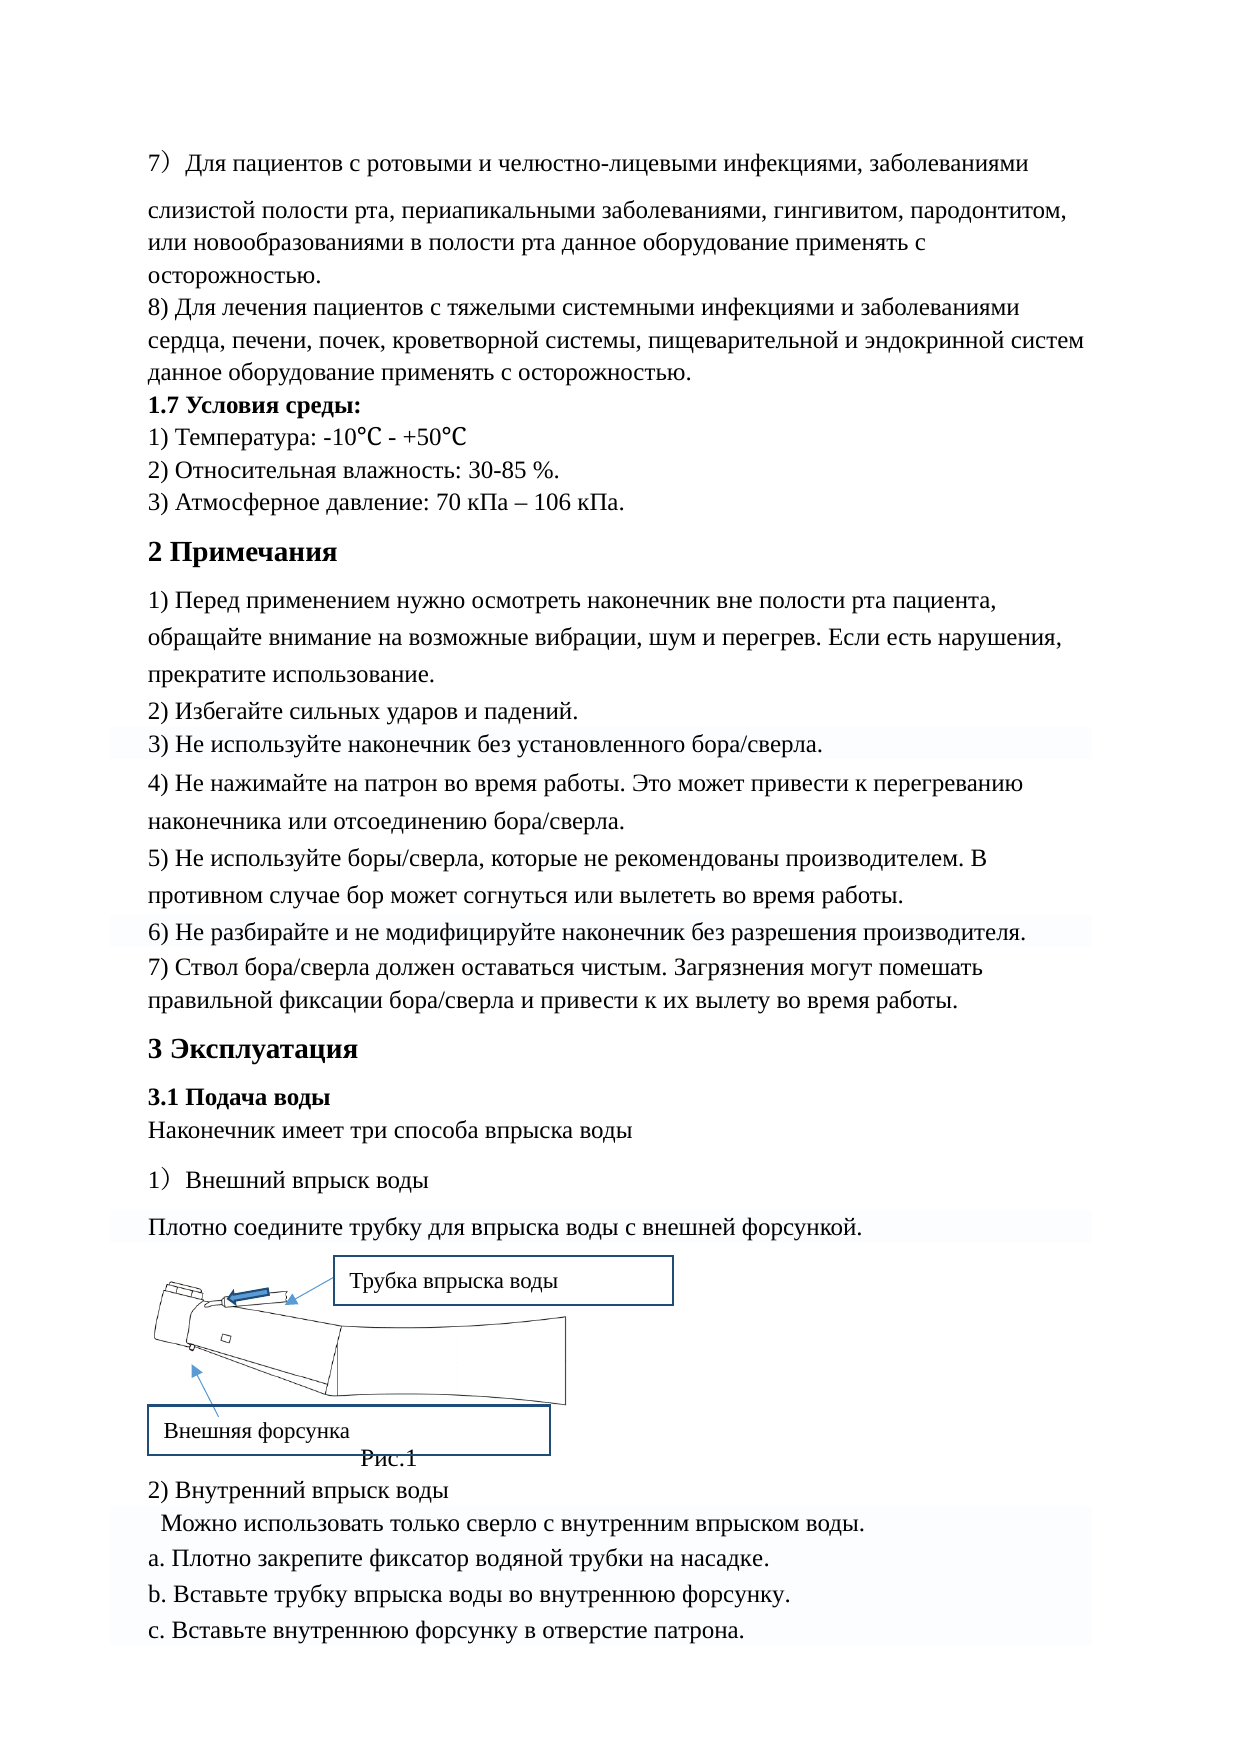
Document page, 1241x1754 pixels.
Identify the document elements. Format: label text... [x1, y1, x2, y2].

text a. Плотно закрепите фиксатор водяной трубки на насадке. [110, 1542, 1092, 1574]
text 2 Примечания [148, 518, 1092, 583]
text 2) Внутренний впрыск воды [148, 1473, 1092, 1506]
picture [335, 1278, 576, 1304]
text 1) Перед применением нужно осмотреть наконечник вне полости рта пациента, обращайте внимание на возможные вибрации, шум и перегрев. Если есть нарушения, прекратите использование. [148, 583, 1092, 690]
text Наконечник имеет три способа впрыска воды [148, 1113, 1092, 1145]
text 4) Не нажимайте на патрон во время работы. Это может привести к перегреванию наконечника или отсоединению бора/сверла. [148, 767, 1092, 836]
text 6) Не разбирайте и не модифицируйте наконечник без разрешения производителя. [110, 915, 1092, 947]
picture [450, 1278, 455, 1287]
picture [147, 1278, 576, 1410]
text 1）Внешний впрыск воды [148, 1145, 1092, 1210]
picture [523, 1278, 529, 1287]
picture [387, 1278, 393, 1287]
text 5) Не используйте боры/сверла, которые не рекомендованы производителем. В противном случае бор может согнуться или вылететь во время работы. [148, 841, 1092, 911]
text b. Вставьте трубку впрыска воды во внутреннюю форсунку. [110, 1577, 1092, 1610]
picture [366, 1278, 371, 1287]
text 7）Для пациентов с ротовыми и челюстно-лицевыми инфекциями, заболеваниями слизистой полости рта, периапикальными заболеваниями, гингивитом, пародонтитом, или новообразованиями в полости рта данное оборудование применять с осторожностью. [148, 128, 1092, 290]
text 7) Ствол бора/сверла должен оставаться чистым. Загрязнения могут помешать правильной фиксации бора/сверла и привести к их вылету во время работы. [148, 950, 1092, 1015]
text 8) Для лечения пациентов с тяжелыми системными инфекциями и заболеваниями сердца, печени, почек, кроветворной системы, пищеварительной и эндокринной систем данное оборудование применять с осторожностью. [148, 290, 1092, 388]
text c. Вставьте внутреннюю форсунку в отверстие патрона. [110, 1613, 1092, 1645]
text 1) Температура: -10℃ - +50℃ [148, 420, 1092, 453]
text 1.7 Условия среды: [148, 388, 1092, 420]
text 2) Избегайте сильных ударов и падений. [148, 694, 1092, 727]
text 3) Атмосферное давление: 70 кПа – 106 кПа. [148, 485, 1092, 518]
text Можно использовать только сверло с внутренним впрыском воды. [110, 1506, 1092, 1538]
text Плотно соедините трубку для впрыска воды с внешней форсункой. [110, 1210, 1092, 1243]
text 3.1 Подача воды [148, 1080, 1092, 1113]
text Рис.1 [148, 1441, 1092, 1473]
text 2) Относительная влажность: 30-85 %. [148, 453, 1092, 485]
text 3 Эксплуатация [148, 1015, 1092, 1080]
text 3) Не используйте наконечник без установленного бора/сверла. [110, 727, 1092, 759]
